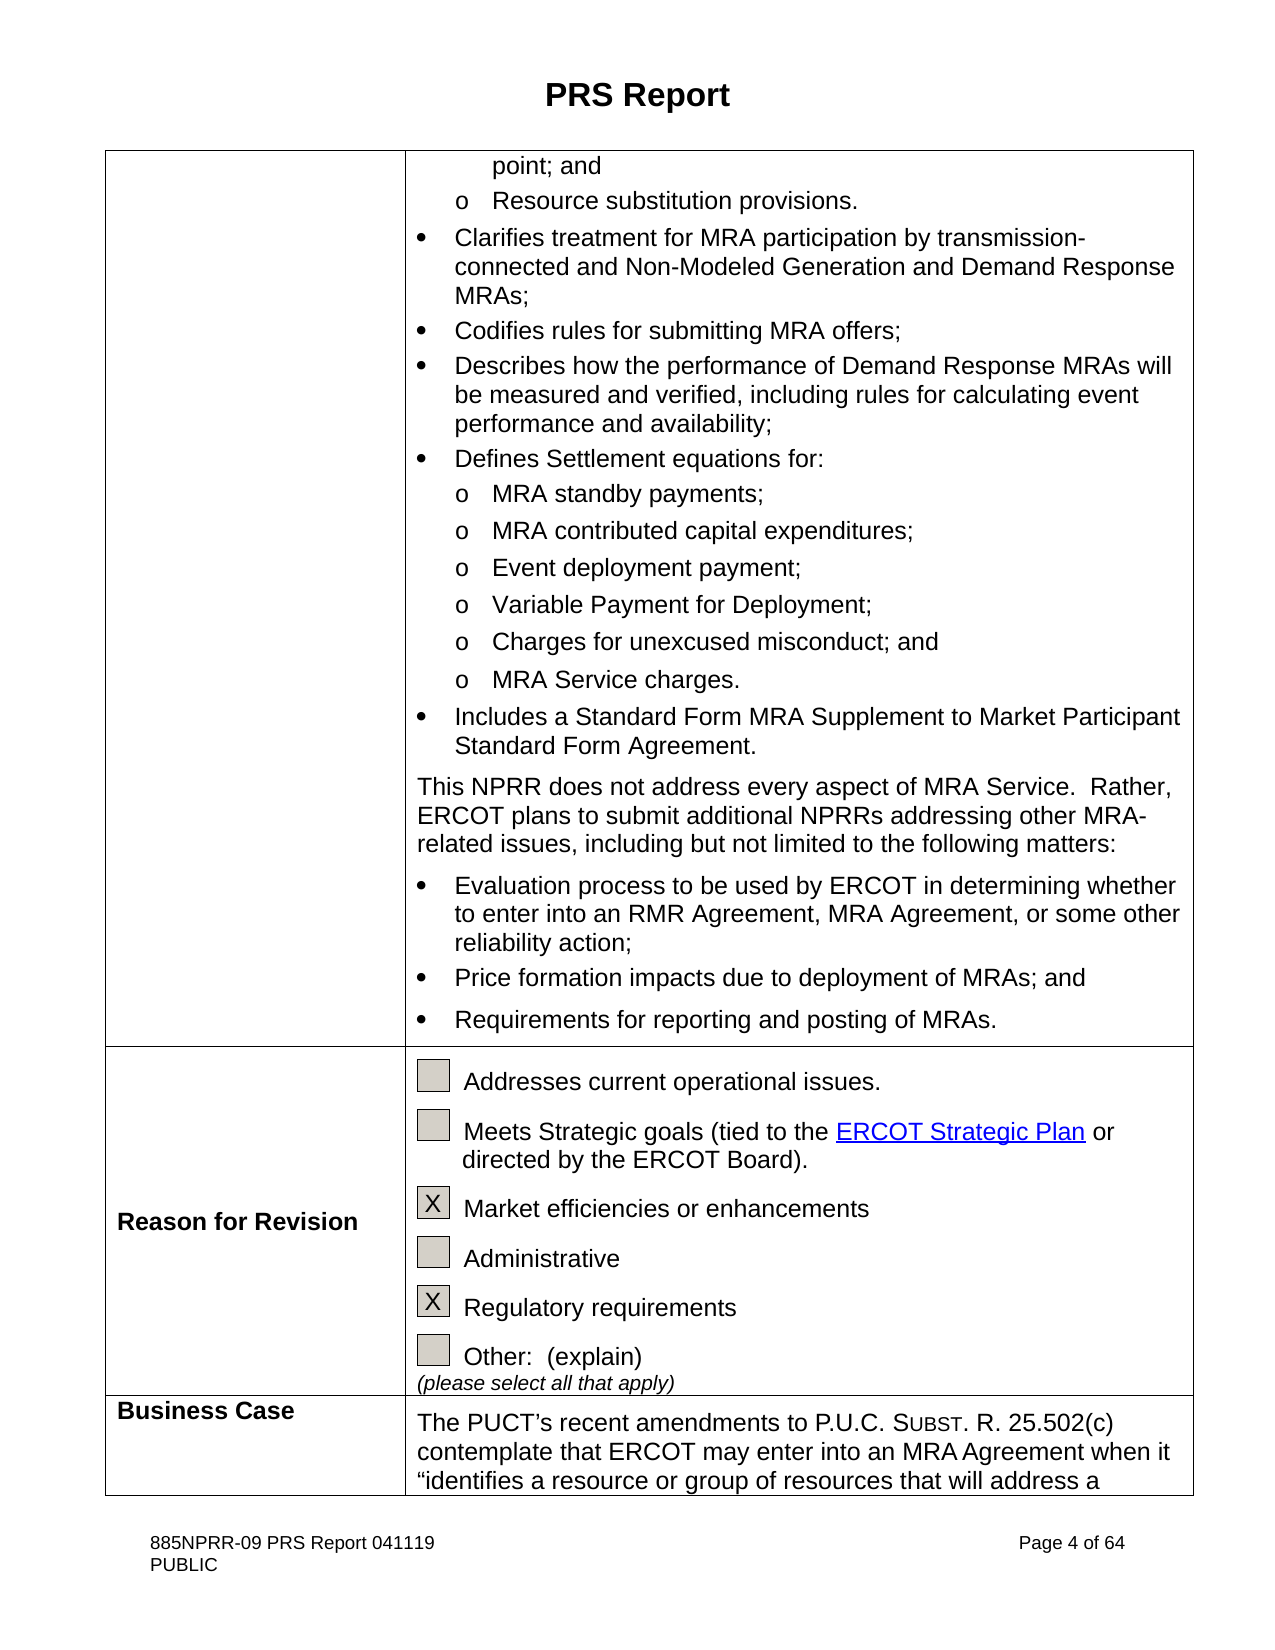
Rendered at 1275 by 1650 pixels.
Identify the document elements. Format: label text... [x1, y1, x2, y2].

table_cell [106, 151, 405, 1046]
table_cell Business Case [106, 1396, 405, 1494]
table_cell Addresses current operational issues. Meets Strategic goals (tied to the ERCOT Strategic Plan or directed by the ERCOT Board). Market efficiencies or enhancements Administrative Regulatory requirements Other: (explain) (please select all that apply) [406, 1047, 1193, 1395]
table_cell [406, 151, 1193, 1046]
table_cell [406, 1396, 1193, 1494]
table_cell Reason for Revision [106, 1047, 405, 1395]
